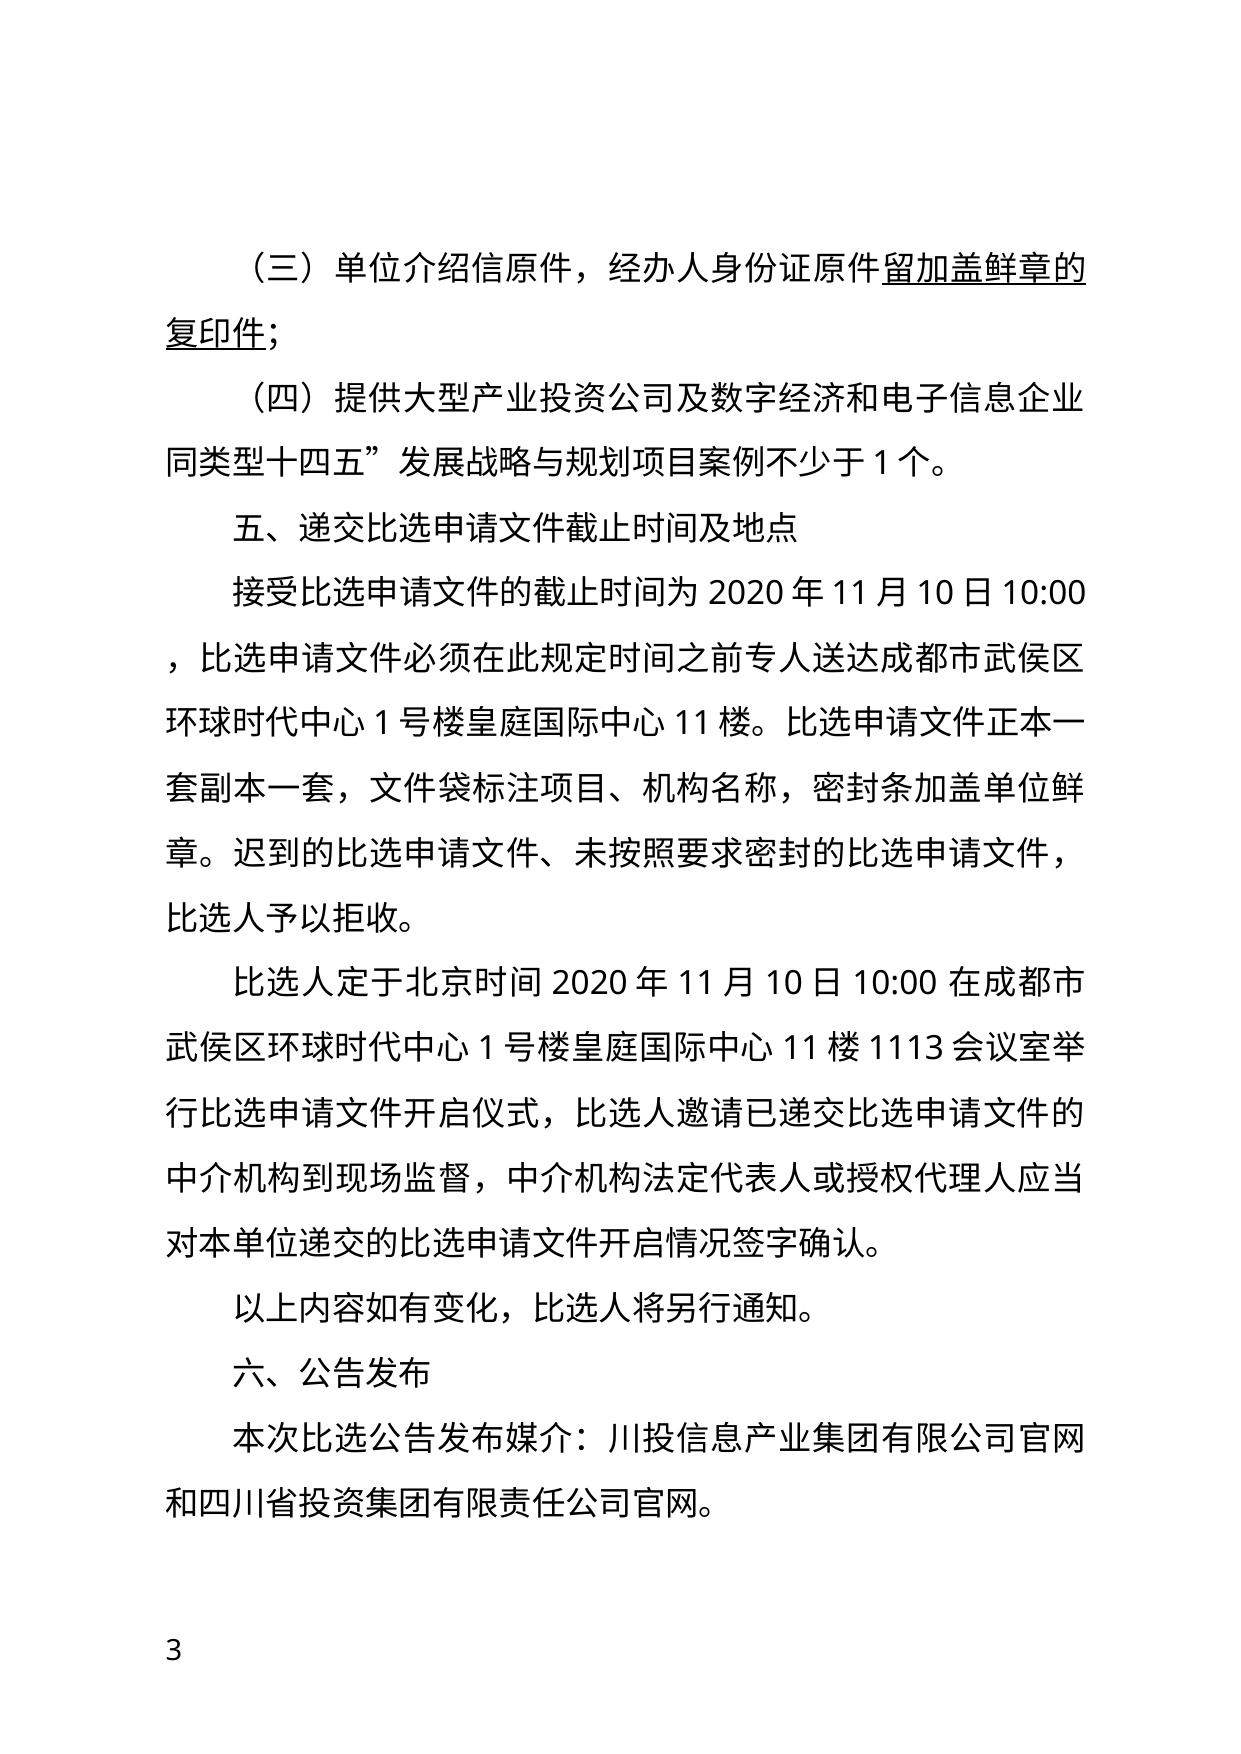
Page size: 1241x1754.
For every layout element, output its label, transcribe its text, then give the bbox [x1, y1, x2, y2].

text 以上内容如有变化，比选人将另行通知。 [165, 1273, 1087, 1338]
text 本次比选公告发布媒介：川投信息产业集团有限公司官网和四川省投资集团有限责任公司官网。 [165, 1403, 1087, 1533]
text 六、公告发布 [165, 1338, 1087, 1403]
list （三）单位介绍信原件，经办人身份证原件留加盖鲜章的复印件； [165, 233, 1087, 363]
text 比选人定于北京时间2020年11月10日10:00 在成都市武侯区环球时代中心1号楼皇庭国际中心11楼1113会议室举行比选申请文件开启仪式，比选人邀请已递交比选申请文件的中介机构到现场监督，中介机构法定代表人或授权代理人应当对本单位递交的比选申请文件开启情况签字确认。 [165, 948, 1087, 1273]
list （四）提供大型产业投资公司及数字经济和电子信息企业同类型十四五”发展战略与规划项目案例不少于1个。 [165, 363, 1087, 493]
text 五、递交比选申请文件截止时间及地点 [165, 493, 1087, 558]
text 接受比选申请文件的截止时间为2020年11月10日10:00 ，比选申请文件必须在此规定时间之前专人送达成都市武侯区环球时代中心1号楼皇庭国际中心11楼。比选申请文件正本一套副本一套，文件袋标注项目、机构名称，密封条加盖单位鲜章。迟到的比选申请文件、未按照要求密封的比选申请文件，比选人予以拒收。 [165, 558, 1087, 948]
